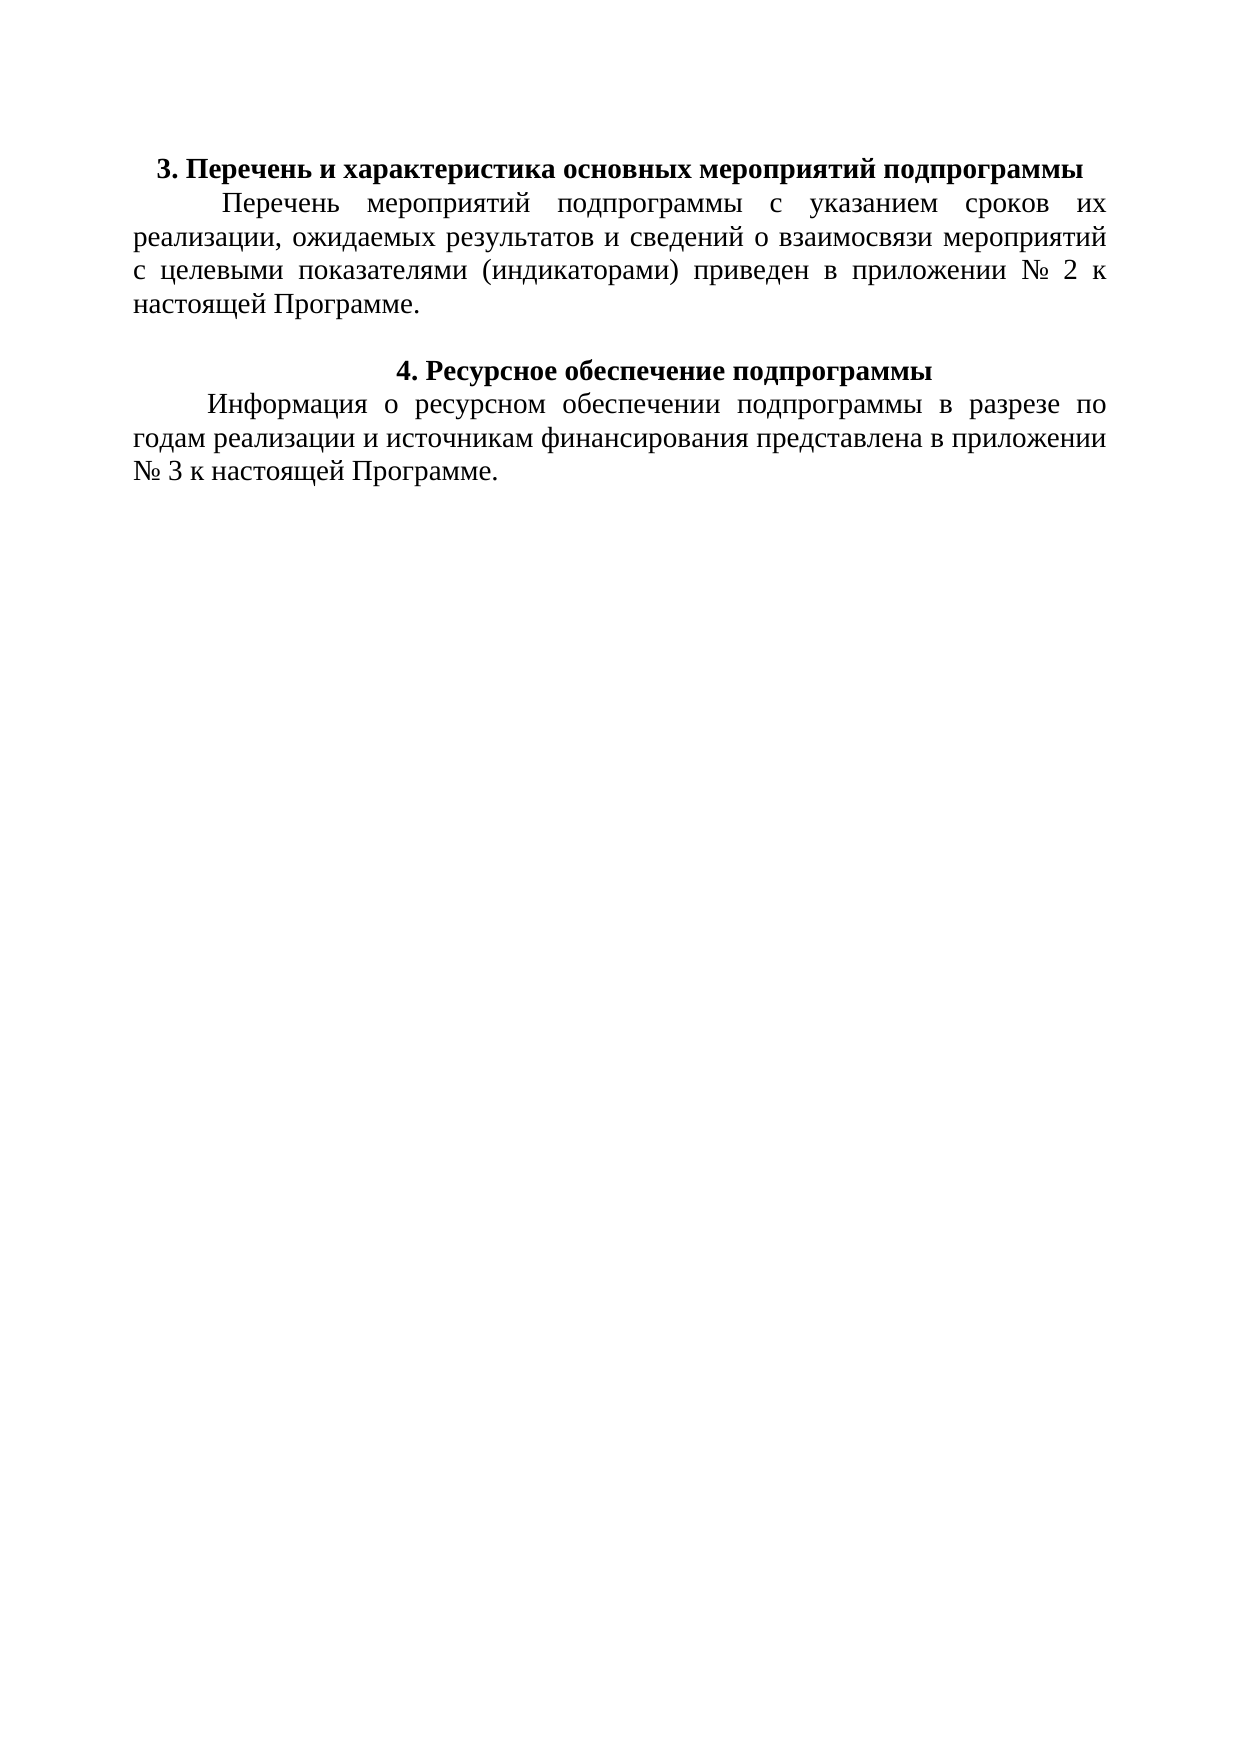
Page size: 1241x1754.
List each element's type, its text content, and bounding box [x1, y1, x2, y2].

text Перечень мероприятий подпрограммы с указанием сроков их реализации, ожидаемых результатов и сведений о взаимосвязи мероприятий с целевыми показателями (индикаторами) приведен в приложении № 2 к настоящей Программе. [133, 185, 1107, 319]
text 3. Перечень и характеристика основных мероприятий подпрограммы [133, 152, 1107, 185]
text 4. Ресурсное обеспечение подпрограммы [133, 353, 1107, 386]
text Информация о ресурсном обеспечении подпрограммы в разрезе по годам реализации и источникам финансирования представлена в приложении № 3 к настоящей Программе. [133, 386, 1107, 487]
